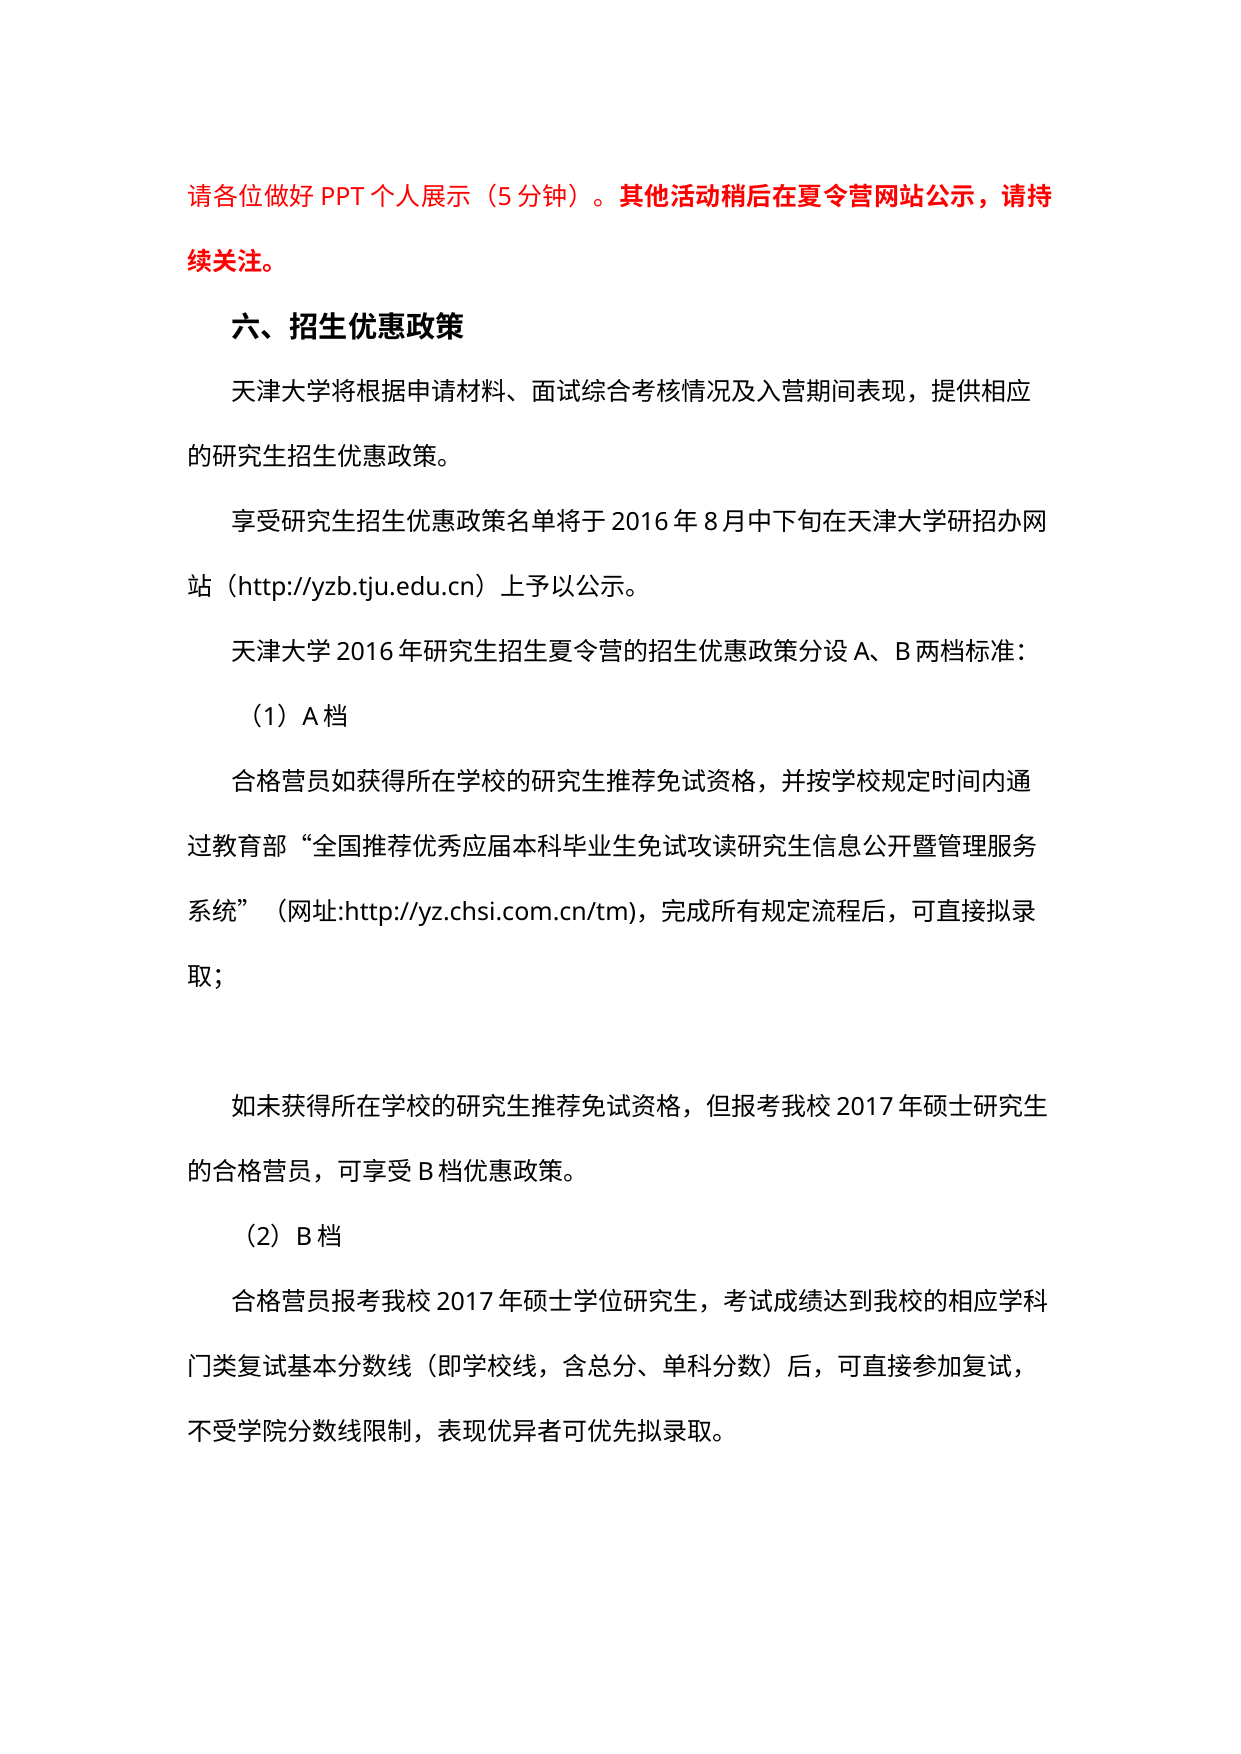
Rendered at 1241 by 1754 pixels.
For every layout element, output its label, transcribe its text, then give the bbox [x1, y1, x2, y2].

text （2）B档 [187, 1202, 1053, 1267]
text 天津大学2016年研究生招生夏令营的招生优惠政策分设A、B两档标准： [187, 617, 1053, 682]
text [187, 162, 1053, 292]
text 合格营员报考我校2017年硕士学位研究生，考试成绩达到我校的相应学科门类复试基本分数线（即学校线，含总分、单科分数）后，可直接参加复试，不受学院分数线限制，表现优异者可优先拟录取。 [187, 1267, 1053, 1462]
text 如未获得所在学校的研究生推荐免试资格，但报考我校2017年硕士研究生的合格营员，可享受B档优惠政策。 [187, 1072, 1053, 1202]
text 六、招生优惠政策 [187, 292, 1053, 357]
text 天津大学将根据申请材料、面试综合考核情况及入营期间表现，提供相应的研究生招生优惠政策。 [187, 357, 1053, 487]
text 享受研究生招生优惠政策名单将于2016年8月中下旬在天津大学研招办网站（http://yzb.tju.edu.cn）上予以公示。 [187, 487, 1053, 617]
text 合格营员如获得所在学校的研究生推荐免试资格，并按学校规定时间内通过教育部“全国推荐优秀应届本科毕业生免试攻读研究生信息公开暨管理服务系统”（网址:http://yz.chsi.com.cn/tm)，完成所有规定流程后，可直接拟录取； [187, 747, 1053, 1007]
text （1）A档 [187, 682, 1053, 747]
